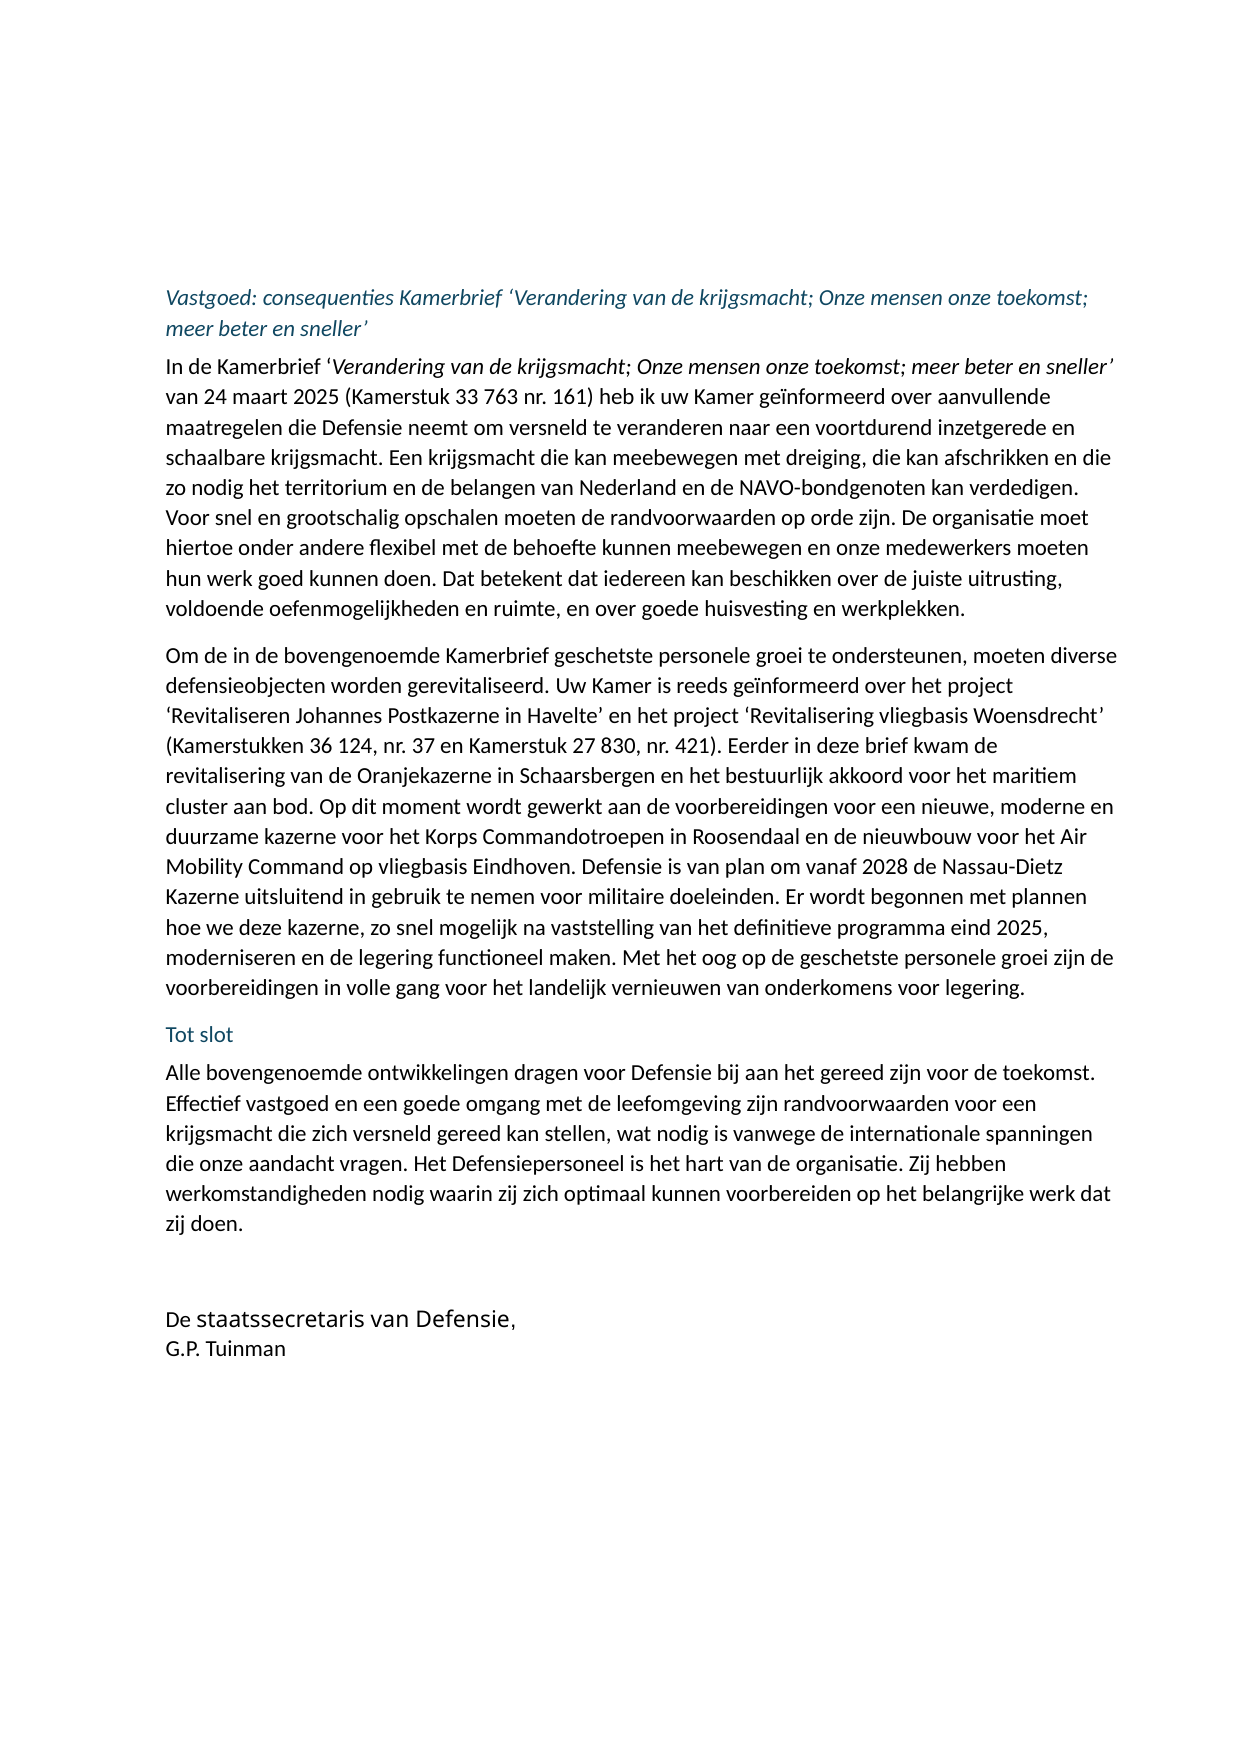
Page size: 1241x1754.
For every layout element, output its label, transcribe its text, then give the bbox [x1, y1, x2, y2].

text Om de in de bovengenoemde Kamerbrief geschetste personele groei te ondersteunen, moeten diverse defensieobjecten worden gerevitaliseerd. Uw Kamer is reeds geïnformeerd over het project ‘Revitaliseren Johannes Postkazerne in Havelte’ en het project ‘Revitalisering vliegbasis Woensdrecht’ (Kamerstukken 36 124, nr. 37 en Kamerstuk 27 830, nr. 421). Eerder in deze brief kwam de revitalisering van de Oranjekazerne in Schaarsbergen en het bestuurlijk akkoord voor het maritiem cluster aan bod. Op dit moment wordt gewerkt aan de voorbereidingen voor een nieuwe, moderne en duurzame kazerne voor het Korps Commandotroepen in Roosendaal en de nieuwbouw voor het Air Mobility Command op vliegbasis Eindhoven. Defensie is van plan om vanaf 2028 de Nassau-Dietz Kazerne uitsluitend in gebruik te nemen voor militaire doeleinden. Er wordt begonnen met plannen hoe we deze kazerne, zo snel mogelijk na vaststelling van het definitieve programma eind 2025, moderniseren en de legering functioneel maken. Met het oog op de geschetste personele groei zijn de voorbereidingen in volle gang voor het landelijk vernieuwen van onderkomens voor legering. [165, 641, 1122, 1001]
text Alle bovengenoemde ontwikkelingen dragen voor Defensie bij aan het gereed zijn voor de toekomst. Effectief vastgoed en een goede omgang met de leefomgeving zijn randvoorwaarden voor een krijgsmacht die zich versneld gereed kan stellen, wat nodig is vanwege de internationale spanningen die onze aandacht vragen. Het Defensiepersoneel is het hart van de organisatie. Zij hebben werkomstandigheden nodig waarin zij zich optimaal kunnen voorbereiden op het belangrijke werk dat zij doen. [165, 1058, 1122, 1238]
subtitle Vastgoed: consequenties Kamerbrief ‘Verandering van de krijgsmacht; Onze mensen onze toekomst; meer beter en sneller’ [165, 283, 1122, 342]
text In de Kamerbrief ‘Verandering van de krijgsmacht; Onze mensen onze toekomst; meer beter en sneller’ van 24 maart 2025 (Kamerstuk 33 763 nr. 161) heb ik uw Kamer geïnformeerd over aanvullende maatregelen die Defensie neemt om versneld te veranderen naar een voortdurend inzetgerede en schaalbare krijgsmacht. Een krijgsmacht die kan meebewegen met dreiging, die kan afschrikken en die zo nodig het territorium en de belangen van Nederland en de NAVO-bondgenoten kan verdedigen. Voor snel en grootschalig opschalen moeten de randvoorwaarden op orde zijn. De organisatie moet hiertoe onder andere flexibel met de behoefte kunnen meebewegen en onze medewerkers moeten hun werk goed kunnen doen. Dat betekent dat iedereen kan beschikken over de juiste uitrusting, voldoende oefenmogelijkheden en ruimte, en over goede huisvesting en werkplekken. [165, 352, 1122, 622]
text G.P. Tuinman [165, 1334, 1122, 1363]
text De staatssecretaris van Defensie, [165, 1303, 1122, 1334]
subtitle Tot slot [165, 1020, 1122, 1048]
